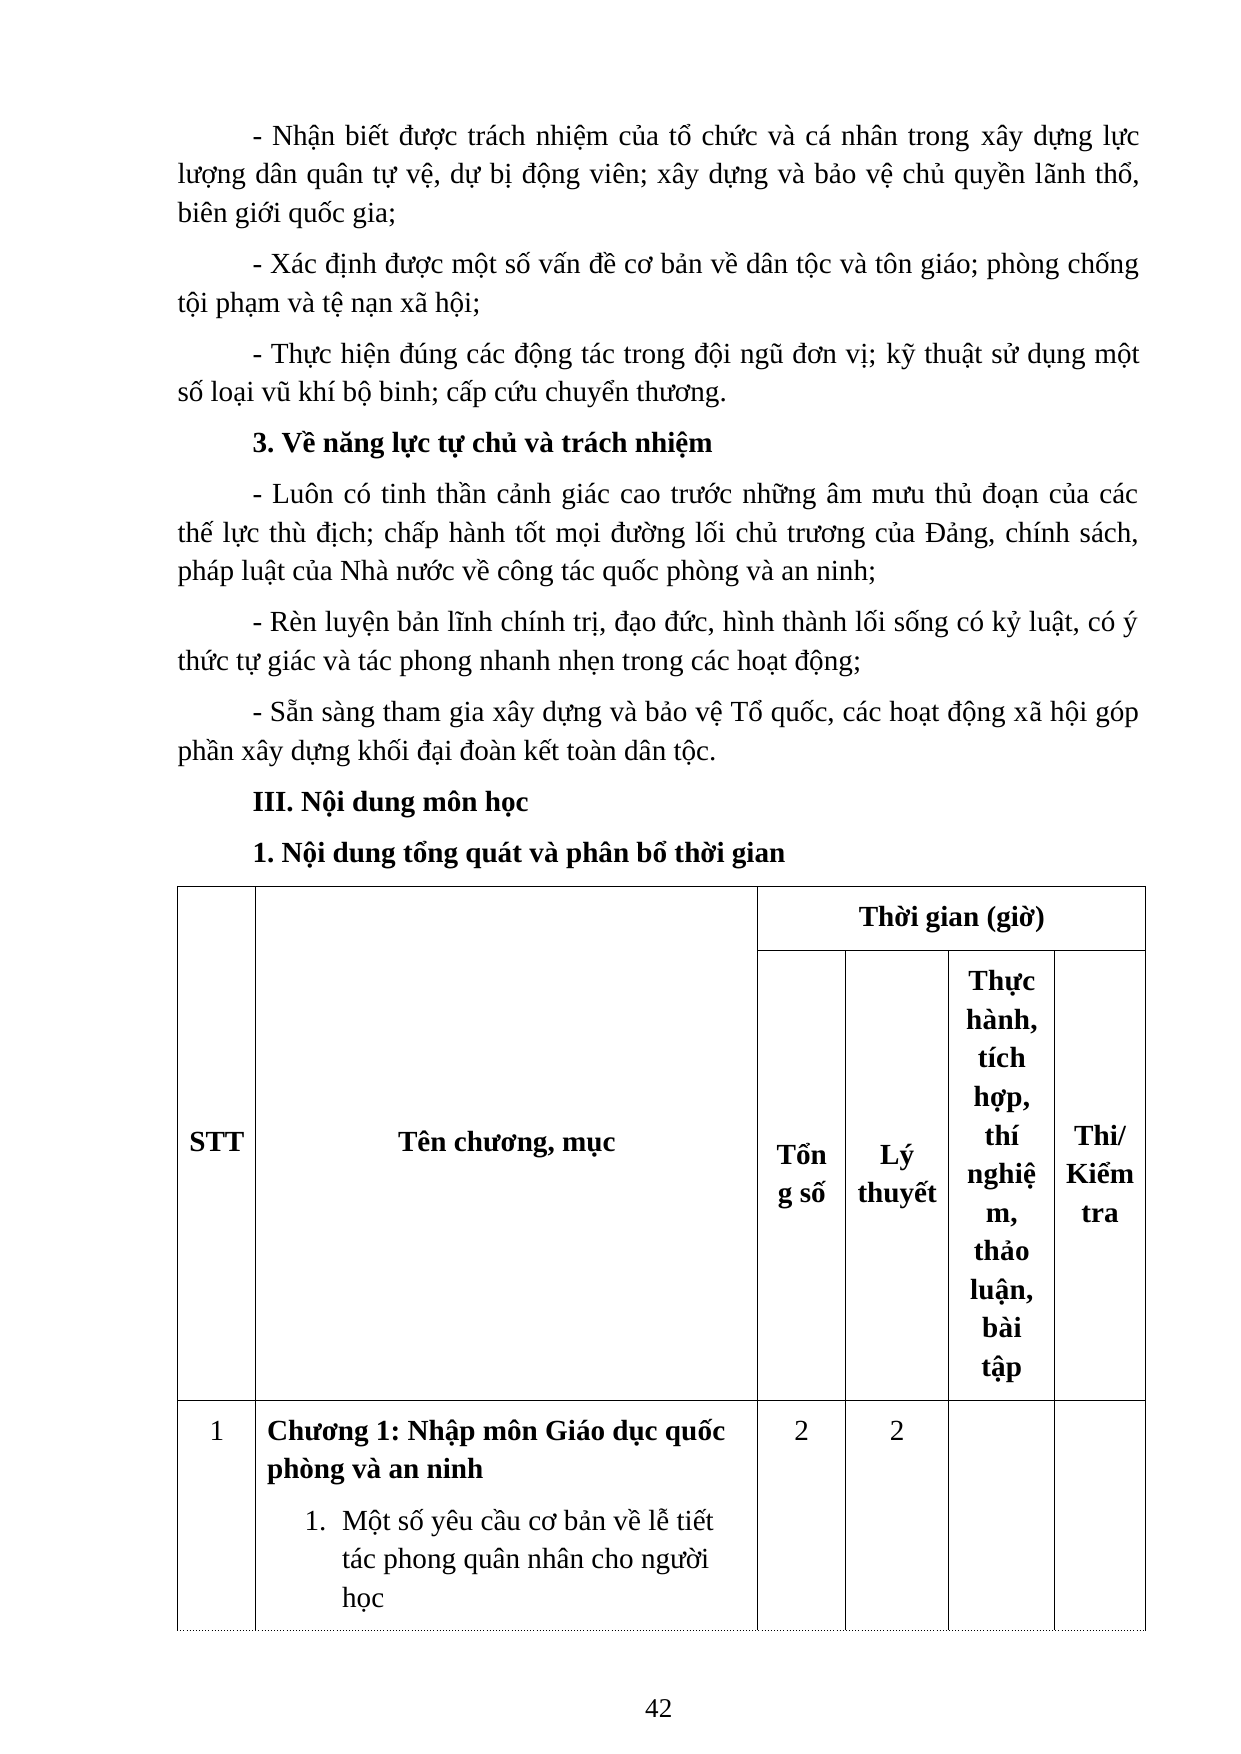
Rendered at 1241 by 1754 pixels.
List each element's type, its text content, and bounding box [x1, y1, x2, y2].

text - Thực hiện đúng các động tác trong đội ngũ đơn vị; kỹ thuật sử dụng một số loại vũ khí bộ binh; cấp cứu chuyển thương. [177, 336, 1140, 408]
text - Sẵn sàng tham gia xây dựng và bảo vệ Tổ quốc, các hoạt động xã hội góp phần xây dựng khối đại đoàn kết toàn dân tộc. [177, 694, 1140, 766]
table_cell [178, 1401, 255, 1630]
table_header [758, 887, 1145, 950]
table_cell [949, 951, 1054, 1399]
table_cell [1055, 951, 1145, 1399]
text - Nhận biết được trách nhiệm của tổ chức và cá nhân trong xây dựng lực lượng dân quân tự vệ, dự bị động viên; xây dựng và bảo vệ chủ quyền lãnh thổ, biên giới quốc gia; [177, 118, 1140, 229]
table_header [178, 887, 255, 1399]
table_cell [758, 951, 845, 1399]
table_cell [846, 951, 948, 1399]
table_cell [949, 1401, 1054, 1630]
text 1. Nội dung tổng quát và phân bổ thời gian [177, 835, 1140, 868]
text 3. Về năng lực tự chủ và trách nhiệm [177, 425, 1140, 459]
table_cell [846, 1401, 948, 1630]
text III. Nội dung môn học [177, 784, 1140, 817]
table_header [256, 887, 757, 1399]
text - Luôn có tinh thần cảnh giác cao trước những âm mưu thủ đoạn của các thế lực thù địch; chấp hành tốt mọi đường lối chủ trương của Đảng, chính sách, pháp luật của Nhà nước về công tác quốc phòng và an ninh; [177, 476, 1140, 587]
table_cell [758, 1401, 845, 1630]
text - Rèn luyện bản lĩnh chính trị, đạo đức, hình thành lối sống có kỷ luật, có ý thức tự giác và tác phong nhanh nhẹn trong các hoạt động; [177, 604, 1140, 677]
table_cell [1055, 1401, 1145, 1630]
text - Xác định được một số vấn đề cơ bản về dân tộc và tôn giáo; phòng chống tội phạm và tệ nạn xã hội; [177, 246, 1140, 318]
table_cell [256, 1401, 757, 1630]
